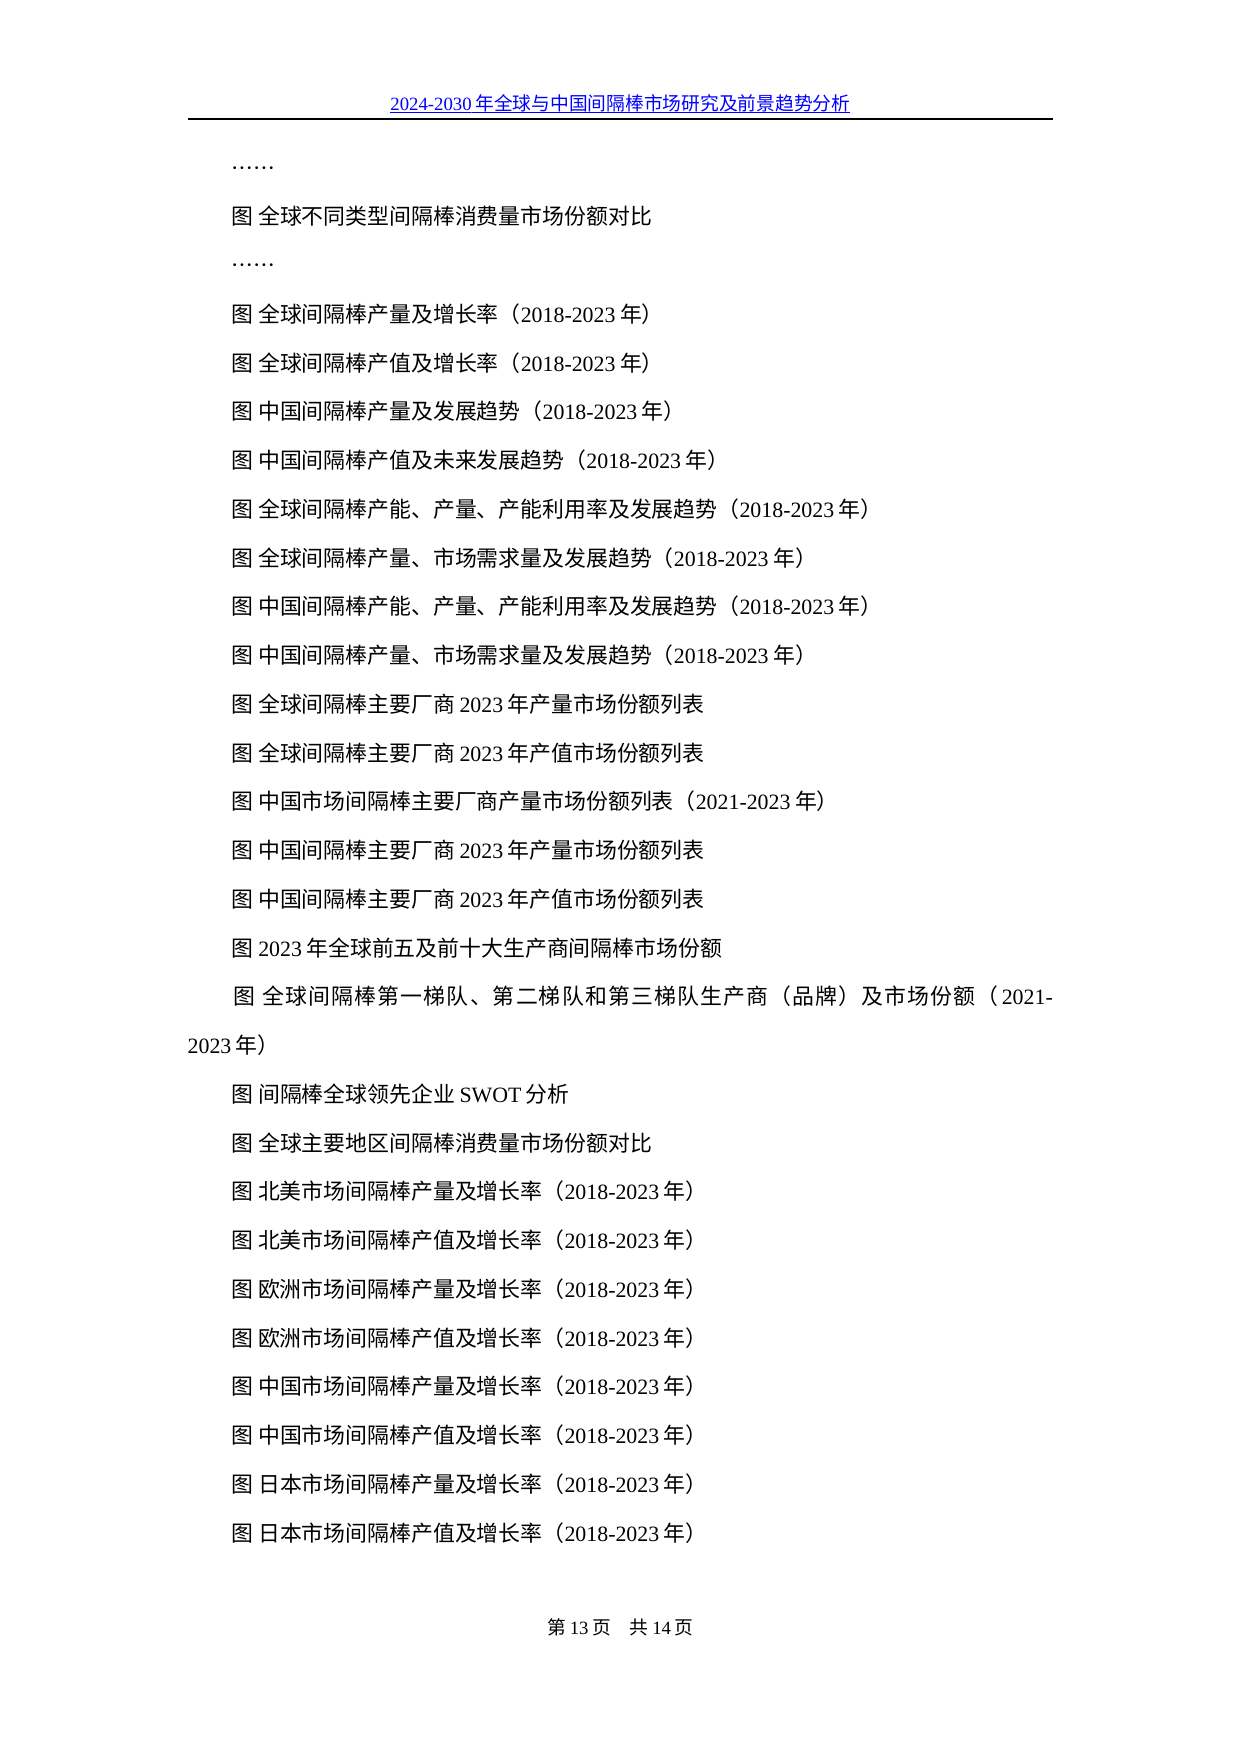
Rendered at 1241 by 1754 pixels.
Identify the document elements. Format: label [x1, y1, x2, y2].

text [187, 150, 1053, 1548]
